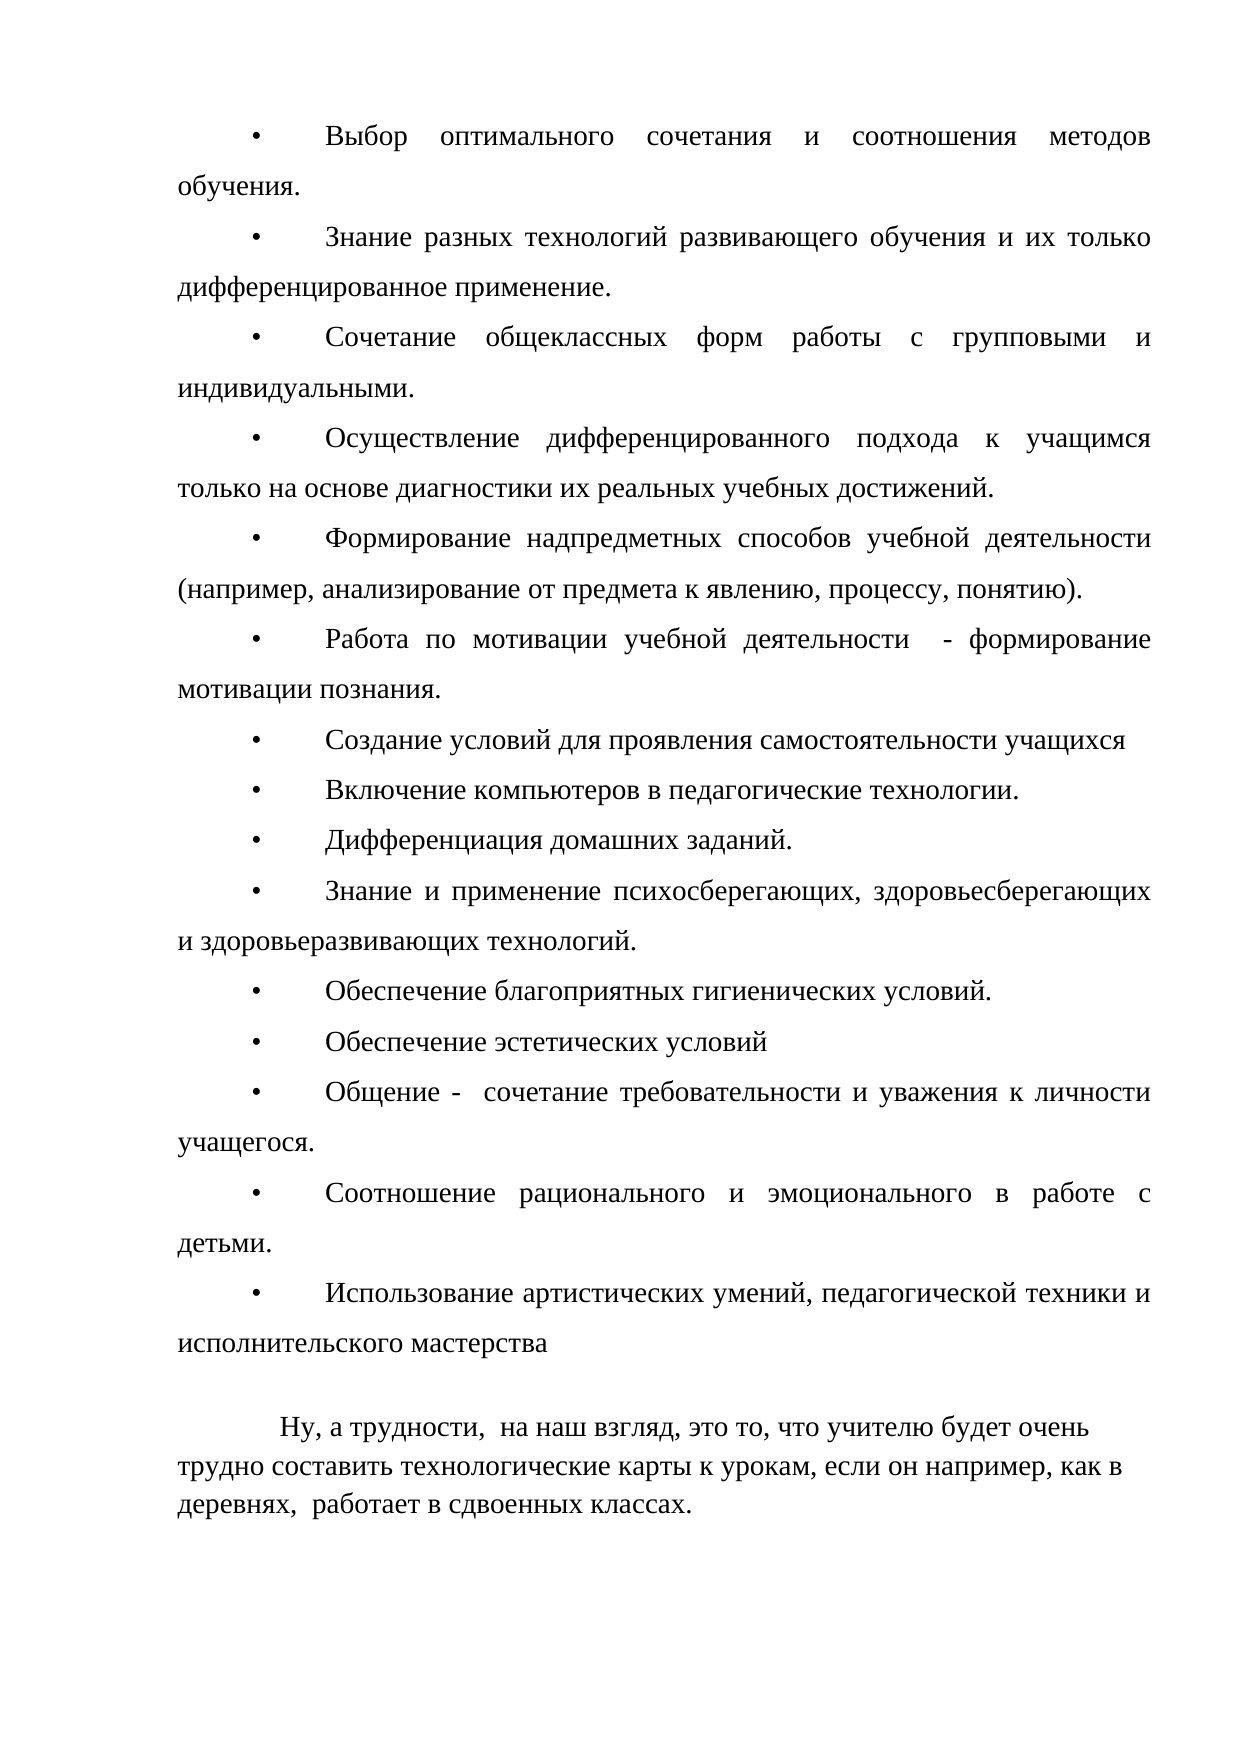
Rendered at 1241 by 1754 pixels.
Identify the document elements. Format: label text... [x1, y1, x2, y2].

list Осуществление дифференцированного подхода к учащимся только на основе диагностики их реальных учебных достижений. [177, 420, 1152, 504]
list Знание разных технологий развивающего обучения и их только дифференцированное применение. [177, 219, 1152, 303]
list Формирование надпредметных способов учебной деятельности (например, анализирование от предмета к явлению, процессу, понятию). [177, 521, 1152, 604]
text Ну, а трудности, на наш взгляд, это то, что учителю будет очень трудно составить технологические карты к урокам, если он например, как в деревнях, работает в сдвоенных классах. [177, 1409, 1152, 1520]
list Дифференциация домашних заданий. [177, 822, 1152, 856]
list Работа по мотивации учебной деятельности - формирование мотивации познания. [177, 621, 1152, 705]
list Обеспечение эстетических условий [177, 1024, 1152, 1057]
list Обеспечение благоприятных гигиенических условий. [177, 973, 1152, 1007]
list Соотношение рационального и эмоционального в работе с детьми. [177, 1175, 1152, 1258]
list Выбор оптимального сочетания и соотношения методов обучения. [177, 118, 1152, 202]
list Использование артистических умений, педагогической техники и исполнительского мастерства [177, 1275, 1152, 1359]
list Создание условий для проявления самостоятельности учащихся [177, 722, 1152, 755]
list Включение компьютеров в педагогические технологии. [177, 772, 1152, 806]
list Знание и применение психосберегающих, здоровьесберегающих и здоровьеразвивающих технологий. [177, 873, 1152, 957]
list Общение - сочетание требовательности и уважения к личности учащегося. [177, 1074, 1152, 1158]
list Сочетание общеклассных форм работы с групповыми и индивидуальными. [177, 319, 1152, 403]
